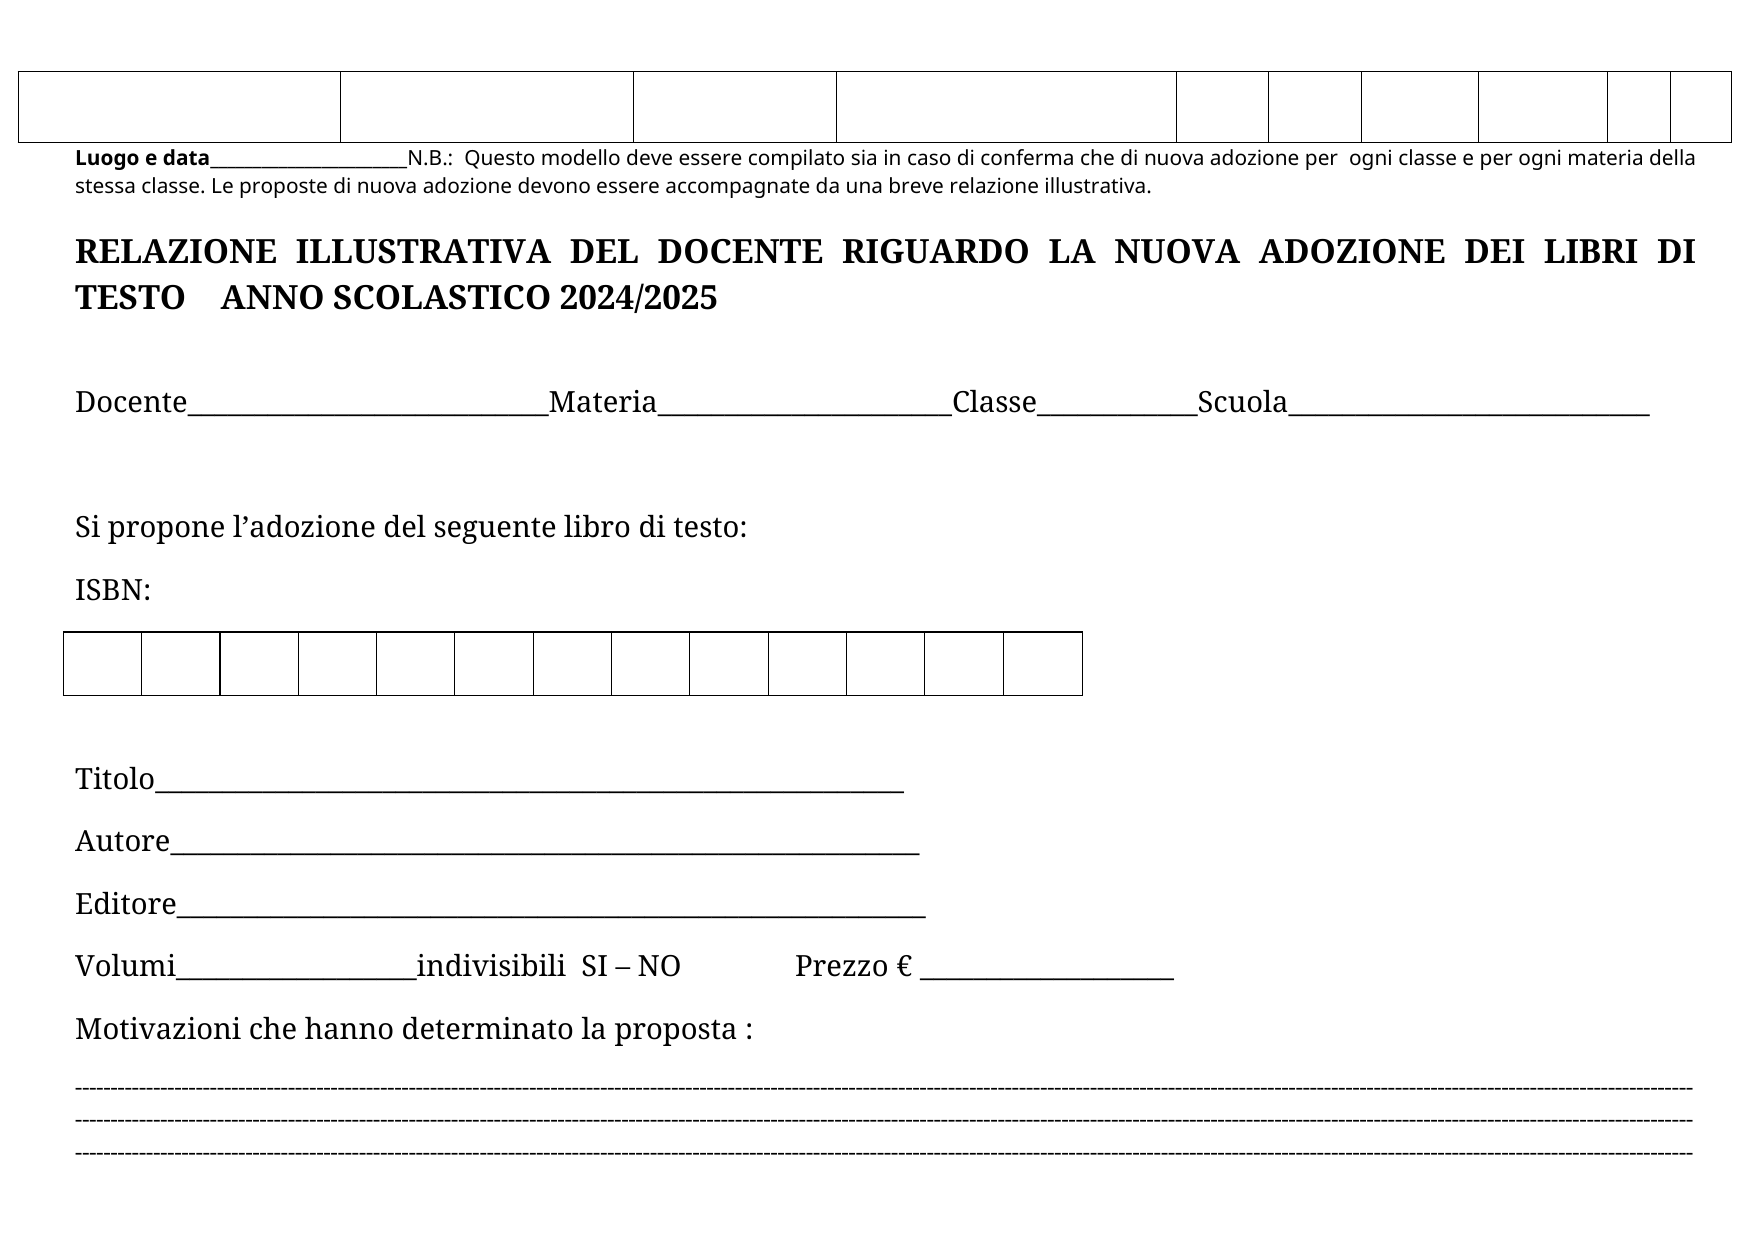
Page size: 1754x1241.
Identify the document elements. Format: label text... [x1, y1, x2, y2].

table_cell [1608, 72, 1670, 142]
table_header [1004, 633, 1082, 694]
table_cell [634, 72, 836, 142]
table_cell [1269, 72, 1361, 142]
table_cell [341, 72, 633, 142]
table_header [847, 633, 924, 694]
table_header [142, 633, 219, 694]
table_header [690, 633, 768, 694]
table_cell [1671, 72, 1731, 142]
text Luogo e data_______________________N.B.: Questo modello deve essere compilato sia in caso di conferma che di nuova adozione per ogni classe e per ogni materia della stessa classe. Le proposte di nuova adozione devono essere accompagnate da una breve relazione illustrativa. [75, 143, 1698, 199]
table_cell [1479, 72, 1607, 142]
table_header [769, 633, 846, 694]
text Autore________________________________________________________ [75, 821, 1698, 860]
table_cell [837, 72, 1176, 142]
text Editore________________________________________________________ [75, 883, 1698, 923]
text Docente___________________________Materia______________________Classe____________Scuola___________________________ [75, 381, 1698, 421]
text RELAZIONE ILLUSTRATIVA DEL DOCENTE RIGUARDO LA NUOVA ADOZIONE DEI LIBRI DI TESTO ANNO SCOLASTICO 2024/2025 [75, 228, 1698, 319]
text ISBN: [75, 569, 1698, 608]
table_header [221, 633, 298, 694]
table_header [64, 633, 141, 694]
text Si propone l’adozione del seguente libro di testo: [75, 506, 1698, 546]
table_header [612, 633, 689, 694]
table_cell [1362, 72, 1478, 142]
table_cell [19, 72, 340, 142]
table_header [455, 633, 533, 694]
text Titolo________________________________________________________ [75, 758, 1698, 798]
table_cell [1177, 72, 1268, 142]
text Motivazioni che hanno determinato la proposta : [75, 1008, 1698, 1048]
table_header [534, 633, 611, 694]
table_header [377, 633, 454, 694]
table_header [299, 633, 376, 694]
table_header [925, 633, 1003, 694]
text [75, 1071, 1698, 1167]
text Volumi__________________indivisibili SI – NO Prezzo € ___________________ [75, 946, 1698, 985]
